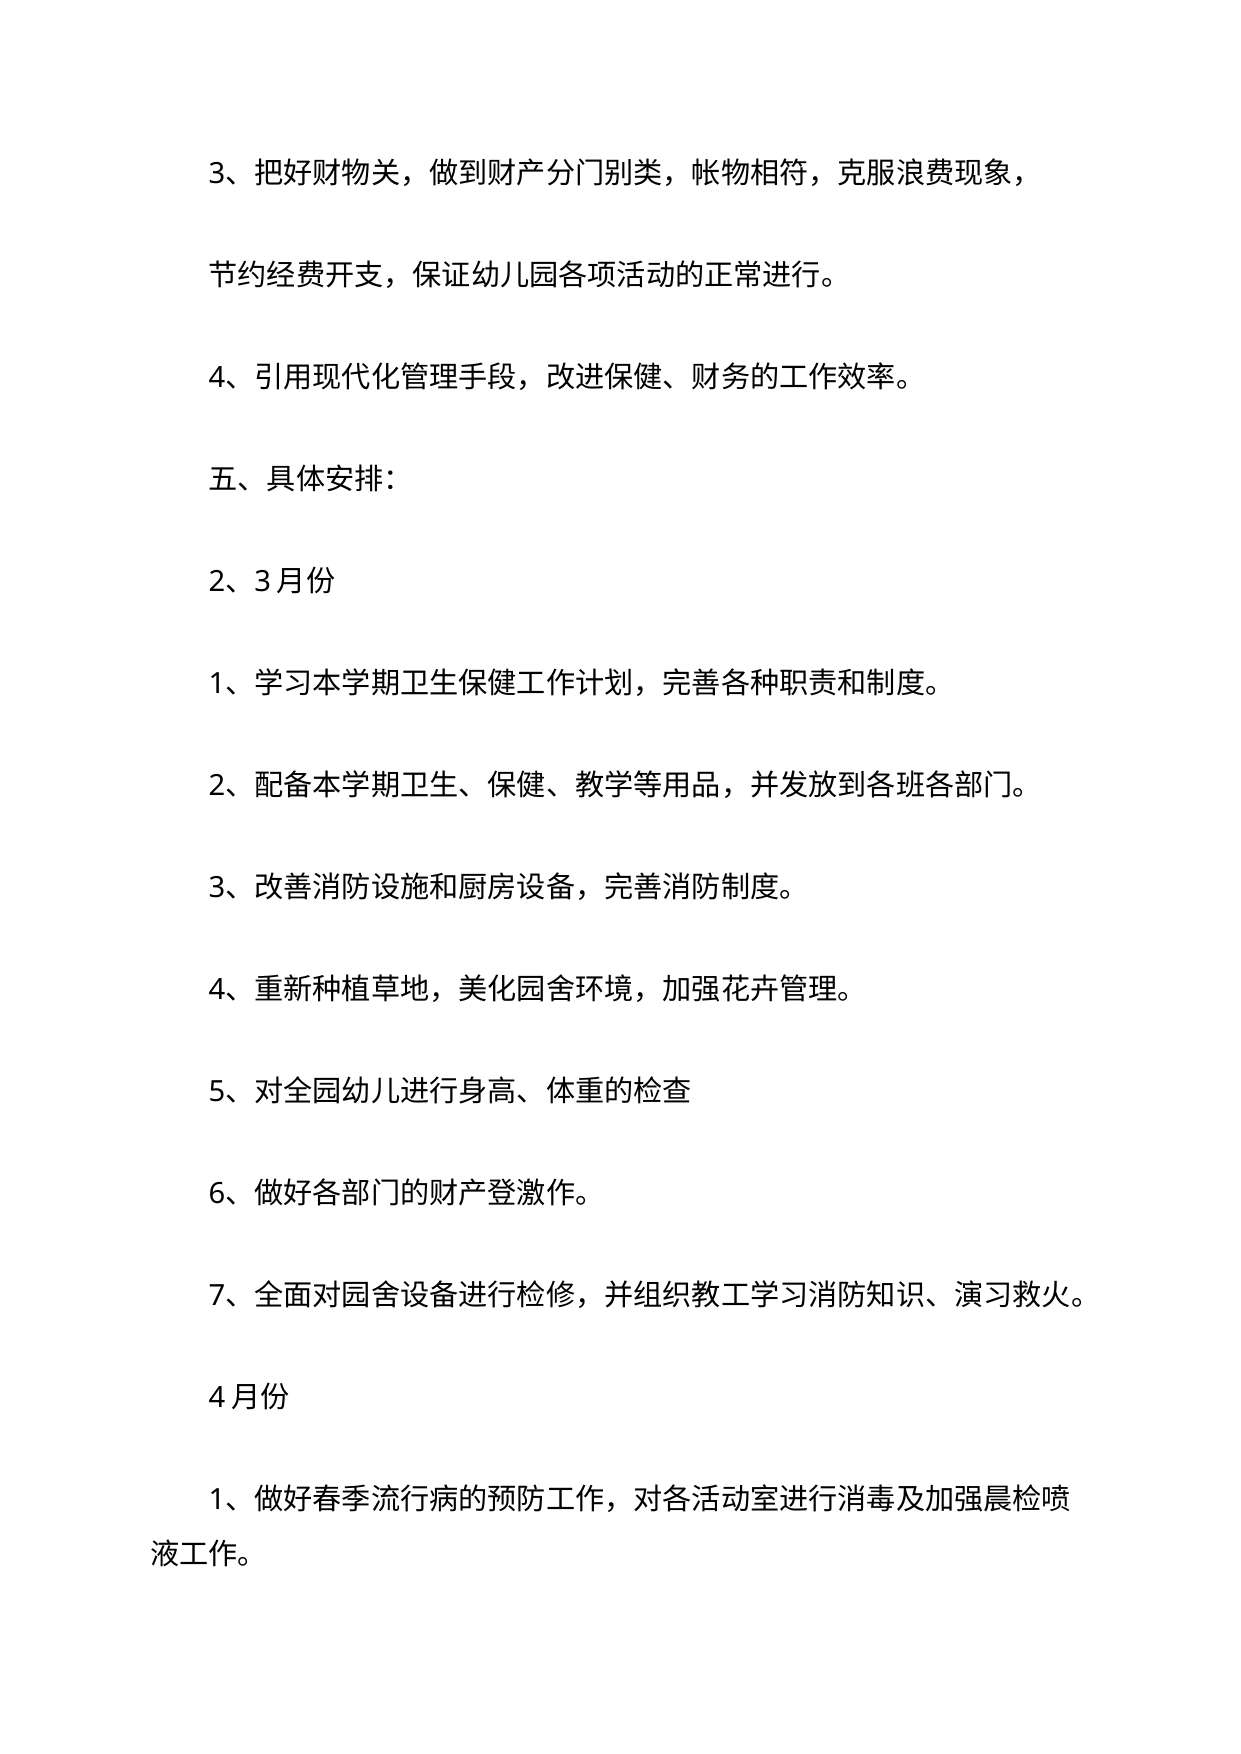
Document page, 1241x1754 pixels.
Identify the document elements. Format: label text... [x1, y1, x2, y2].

text 7、全面对园舍设备进行检修，并组织教工学习消防知识、演习救火。 [150, 1271, 1090, 1314]
text 4月份 [150, 1373, 1090, 1416]
text 1、做好春季流行病的预防工作，对各活动室进行消毒及加强晨检喷液工作。 [150, 1475, 1090, 1573]
text 4、引用现代化管理手段，改进保健、财务的工作效率。 [150, 354, 1090, 396]
text 节约经费开支，保证幼儿园各项活动的正常进行。 [150, 252, 1090, 294]
text 2、3月份 [150, 557, 1090, 600]
text 4、重新种植草地，美化园舍环境，加强花卉管理。 [150, 965, 1090, 1008]
text 5、对全园幼儿进行身高、体重的检查 [150, 1067, 1090, 1110]
text 1、学习本学期卫生保健工作计划，完善各种职责和制度。 [150, 659, 1090, 702]
text 2、配备本学期卫生、保健、教学等用品，并发放到各班各部门。 [150, 761, 1090, 804]
text 6、做好各部门的财产登激作。 [150, 1169, 1090, 1212]
text 3、把好财物关，做到财产分门别类，帐物相符，克服浪费现象， [150, 150, 1090, 192]
text 五、具体安排： [150, 456, 1090, 498]
text 3、改善消防设施和厨房设备，完善消防制度。 [150, 863, 1090, 906]
